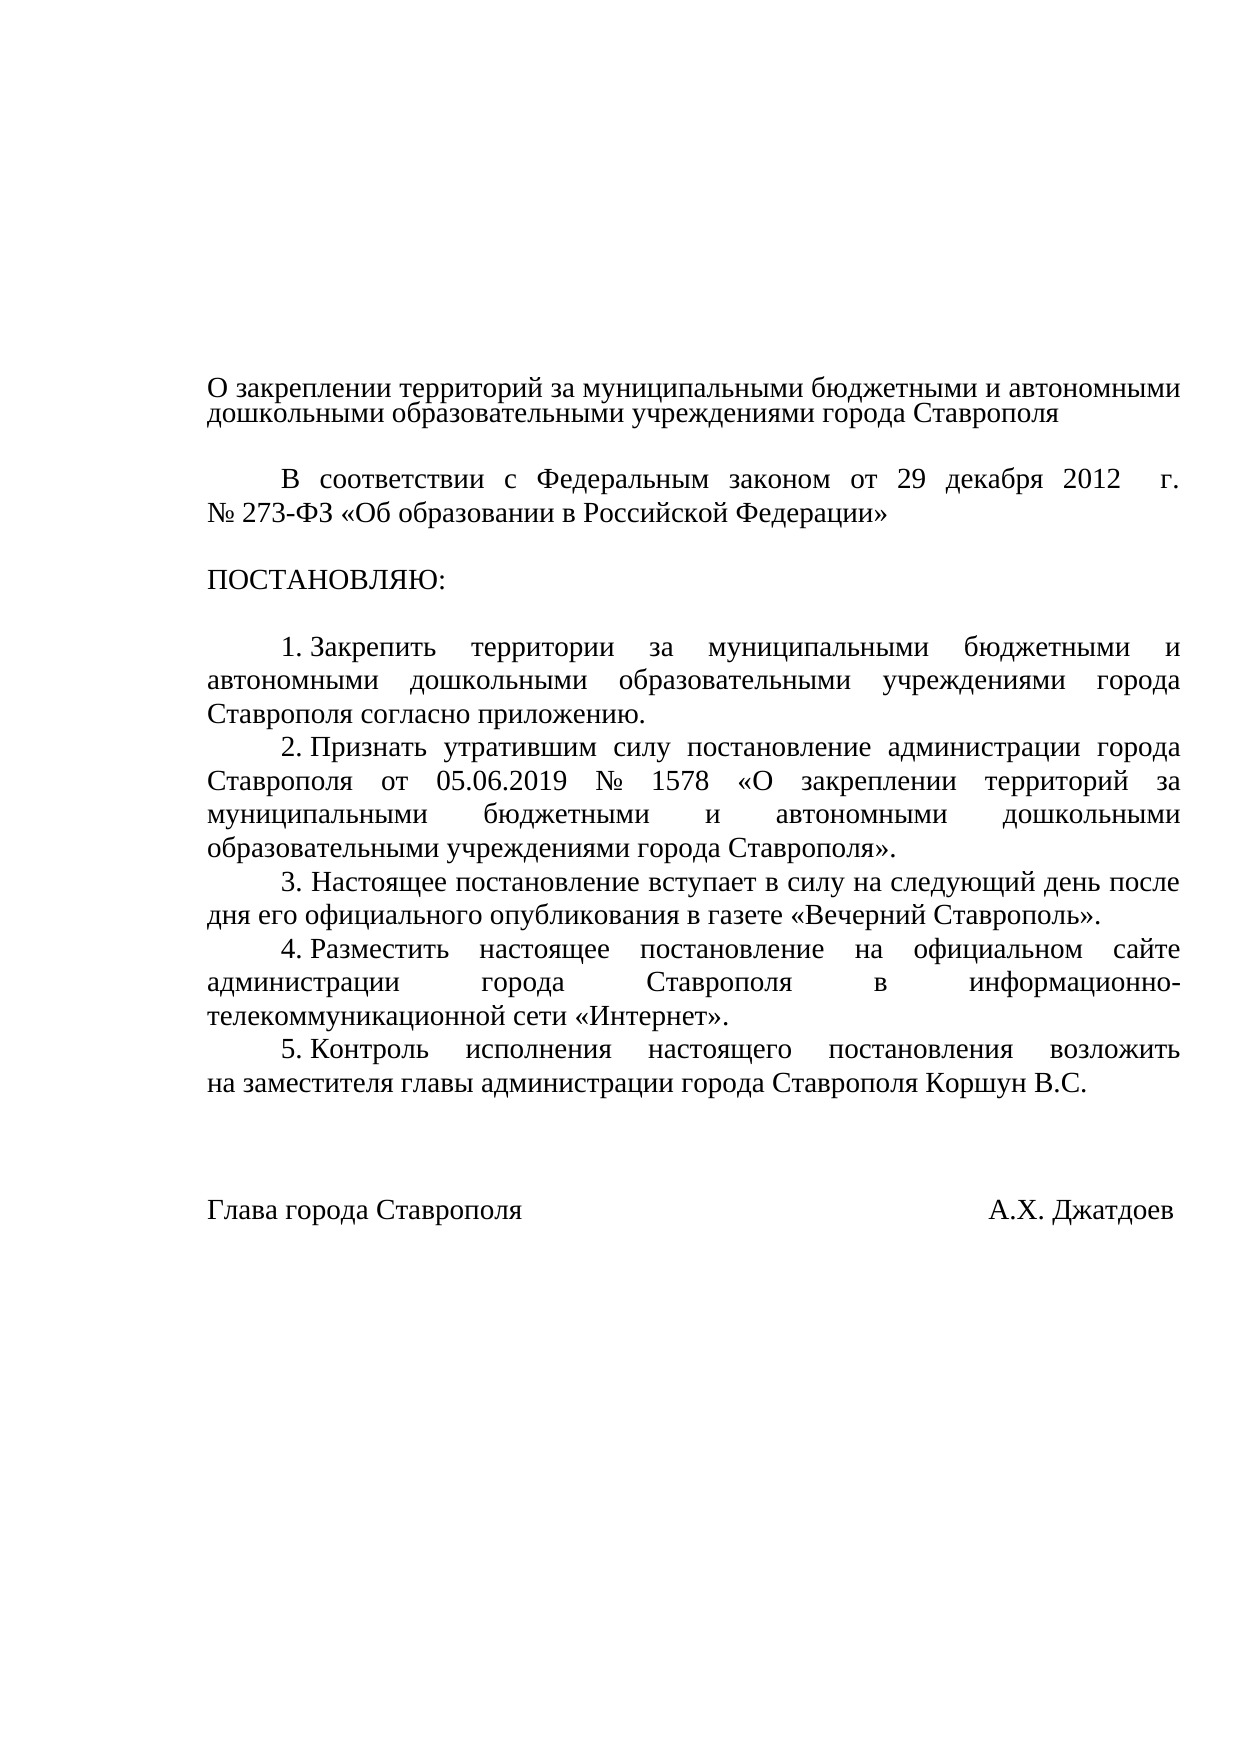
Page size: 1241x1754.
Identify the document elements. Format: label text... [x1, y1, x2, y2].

text 1. Закрепить территории за муниципальными бюджетными и автономными дошкольными образовательными учреждениями города Ставрополя согласно приложению. [207, 629, 1181, 729]
text 3. Настоящее постановление вступает в силу на следующий день после дня его официального опубликования в газете «Вечерний Ставрополь». [207, 864, 1181, 931]
text О закреплении территорий за муниципальными бюджетными и автономными дошкольными образовательными учреждениями города Ставрополя [207, 378, 1181, 428]
text Глава города Ставрополя А.Х. Джатдоев [207, 1199, 1181, 1224]
text ПОСТАНОВЛЯЮ: [207, 562, 1181, 595]
text 4. Разместить настоящее постановление на официальном сайте администрации города Ставрополя в информационно-телекоммуникационной сети «Интернет». [207, 931, 1181, 1031]
text 5. Контроль исполнения настоящего постановления возложить на заместителя главы администрации города Ставрополя Коршун В.С. [207, 1031, 1181, 1098]
text В соответствии с Федеральным законом от 29 декабря 2012 г. № 273-ФЗ «Об образовании в Российской Федерации» [207, 461, 1181, 528]
text 2. Признать утратившим силу постановление администрации города Ставрополя от 05.06.2019 № 1578 «О закреплении территорий за муниципальными бюджетными и автономными дошкольными образовательными учреждениями города Ставрополя». [207, 729, 1181, 864]
